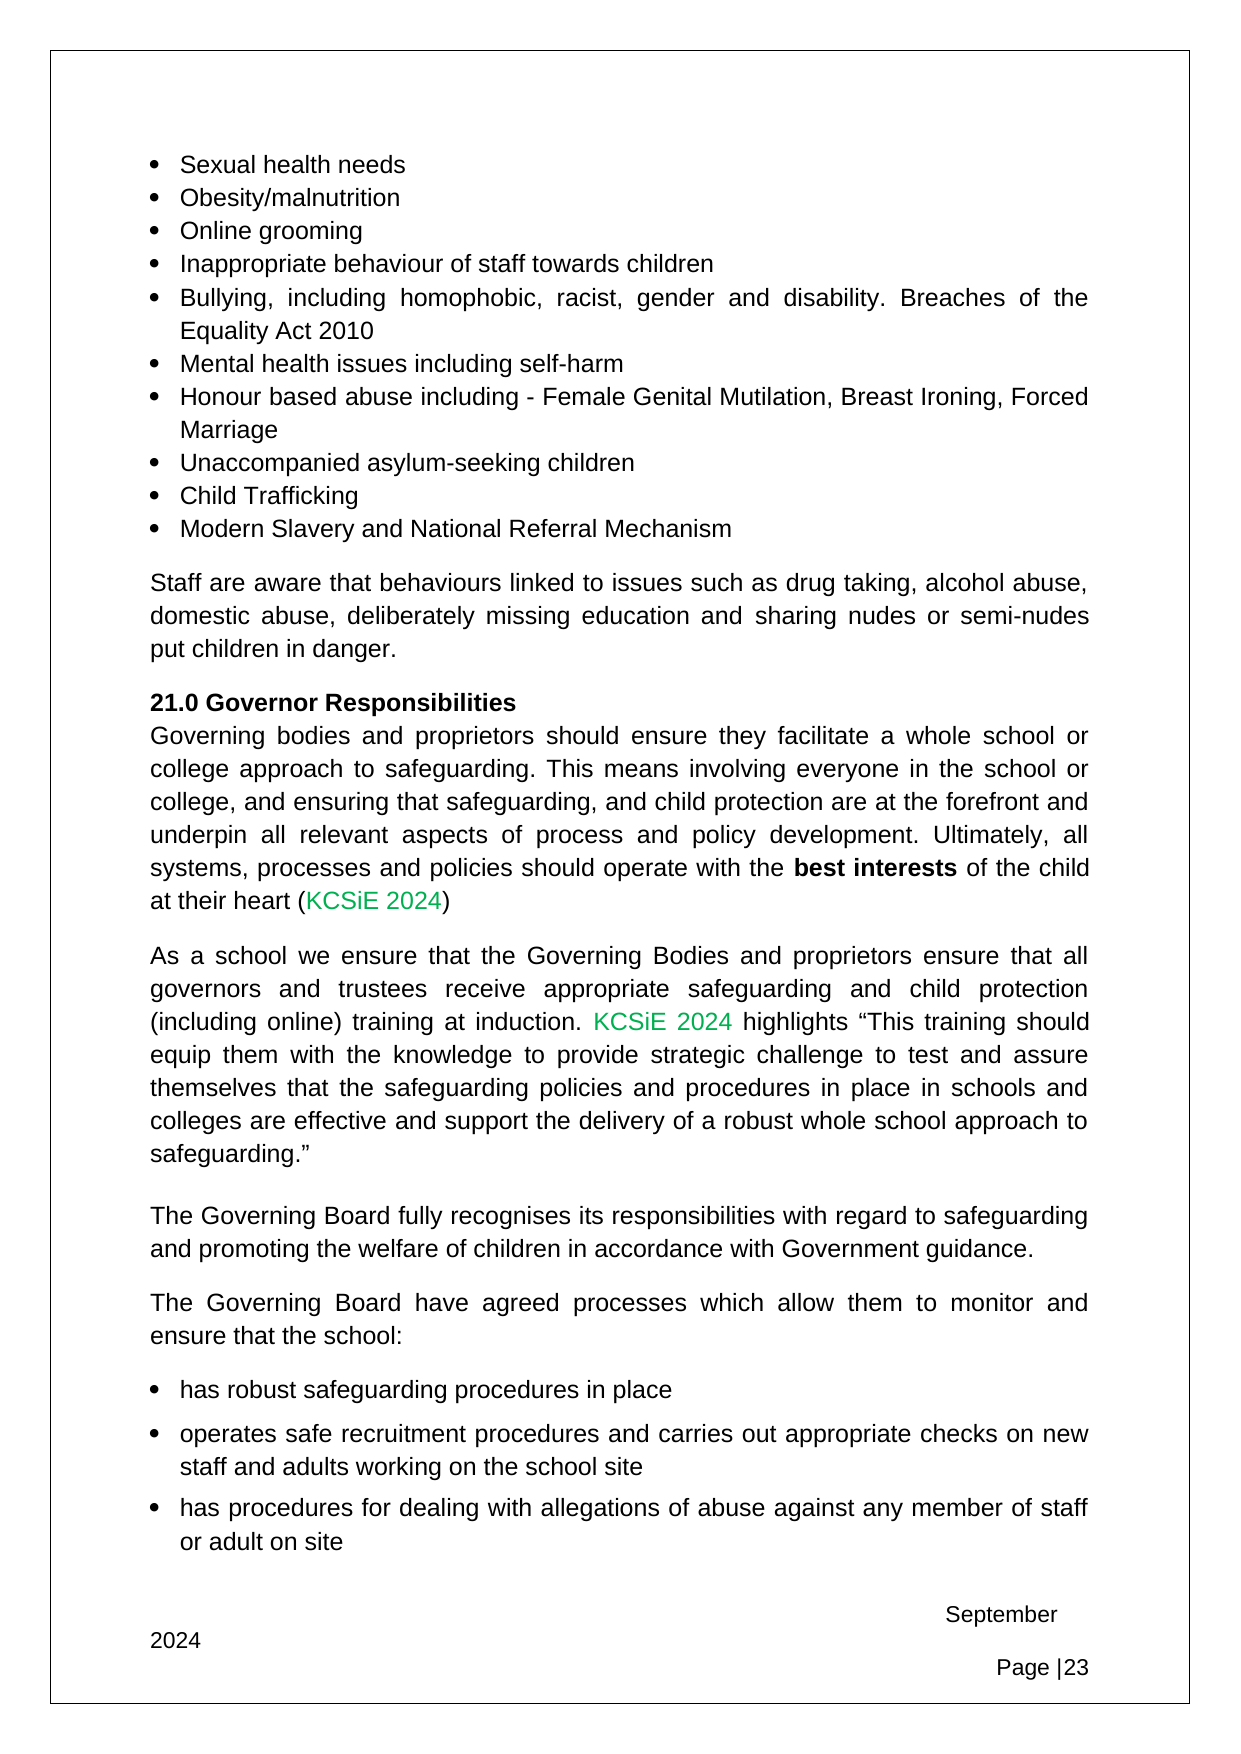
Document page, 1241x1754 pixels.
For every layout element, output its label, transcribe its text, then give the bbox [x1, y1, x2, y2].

list Unaccompanied asylum-seeking children [150, 448, 1090, 477]
list Modern Slavery and National Referral Mechanism [150, 514, 1090, 543]
list has robust safeguarding procedures in place [150, 1375, 1090, 1404]
text The Governing Board have agreed processes which allow them to monitor and ensure that the school: [150, 1288, 1090, 1350]
list Mental health issues including self-harm [150, 349, 1090, 377]
list Obesity/malnutrition [150, 183, 1090, 212]
list Honour based abuse including - Female Genital Mutilation, Breast Ironing, Forced Marriage [150, 382, 1090, 444]
list Sexual health needs [150, 150, 1090, 179]
text Governing bodies and proprietors should ensure they facilitate a whole school or college approach to safeguarding. This means involving everyone in the school or college, and ensuring that safeguarding, and child protection are at the forefront and underpin all relevant aspects of process and policy development. Ultimately, all systems, processes and policies should operate with the best interests of the child at their heart (KCSiE 2024) [150, 721, 1090, 915]
list Online grooming [150, 216, 1090, 245]
list Bullying, including homophobic, racist, gender and disability. Breaches of the Equality Act 2010 [150, 282, 1090, 344]
list operates safe recruitment procedures and carries out appropriate checks on new staff and adults working on the school site [150, 1419, 1090, 1481]
list Child Trafficking [150, 481, 1090, 510]
text As a school we ensure that the Governing Bodies and proprietors ensure that all governors and trustees receive appropriate safeguarding and child protection (including online) training at induction. KCSiE 2024 highlights “This training should equip them with the knowledge to provide strategic challenge to test and assure themselves that the safeguarding policies and procedures in place in schools and colleges are effective and support the delivery of a robust whole school approach to safeguarding.” [150, 941, 1090, 1168]
text The Governing Board fully recognises its responsibilities with regard to safeguarding and promoting the welfare of children in accordance with Government guidance. [150, 1201, 1090, 1263]
list has procedures for dealing with allegations of abuse against any member of staff or adult on site [150, 1493, 1090, 1555]
text 21.0 Governor Responsibilities [150, 688, 1090, 717]
list Inappropriate behaviour of staff towards children [150, 249, 1090, 278]
text Staff are aware that behaviours linked to issues such as drug taking, alcohol abuse, domestic abuse, deliberately missing education and sharing nudes or semi-nudes put children in danger. [150, 568, 1090, 663]
